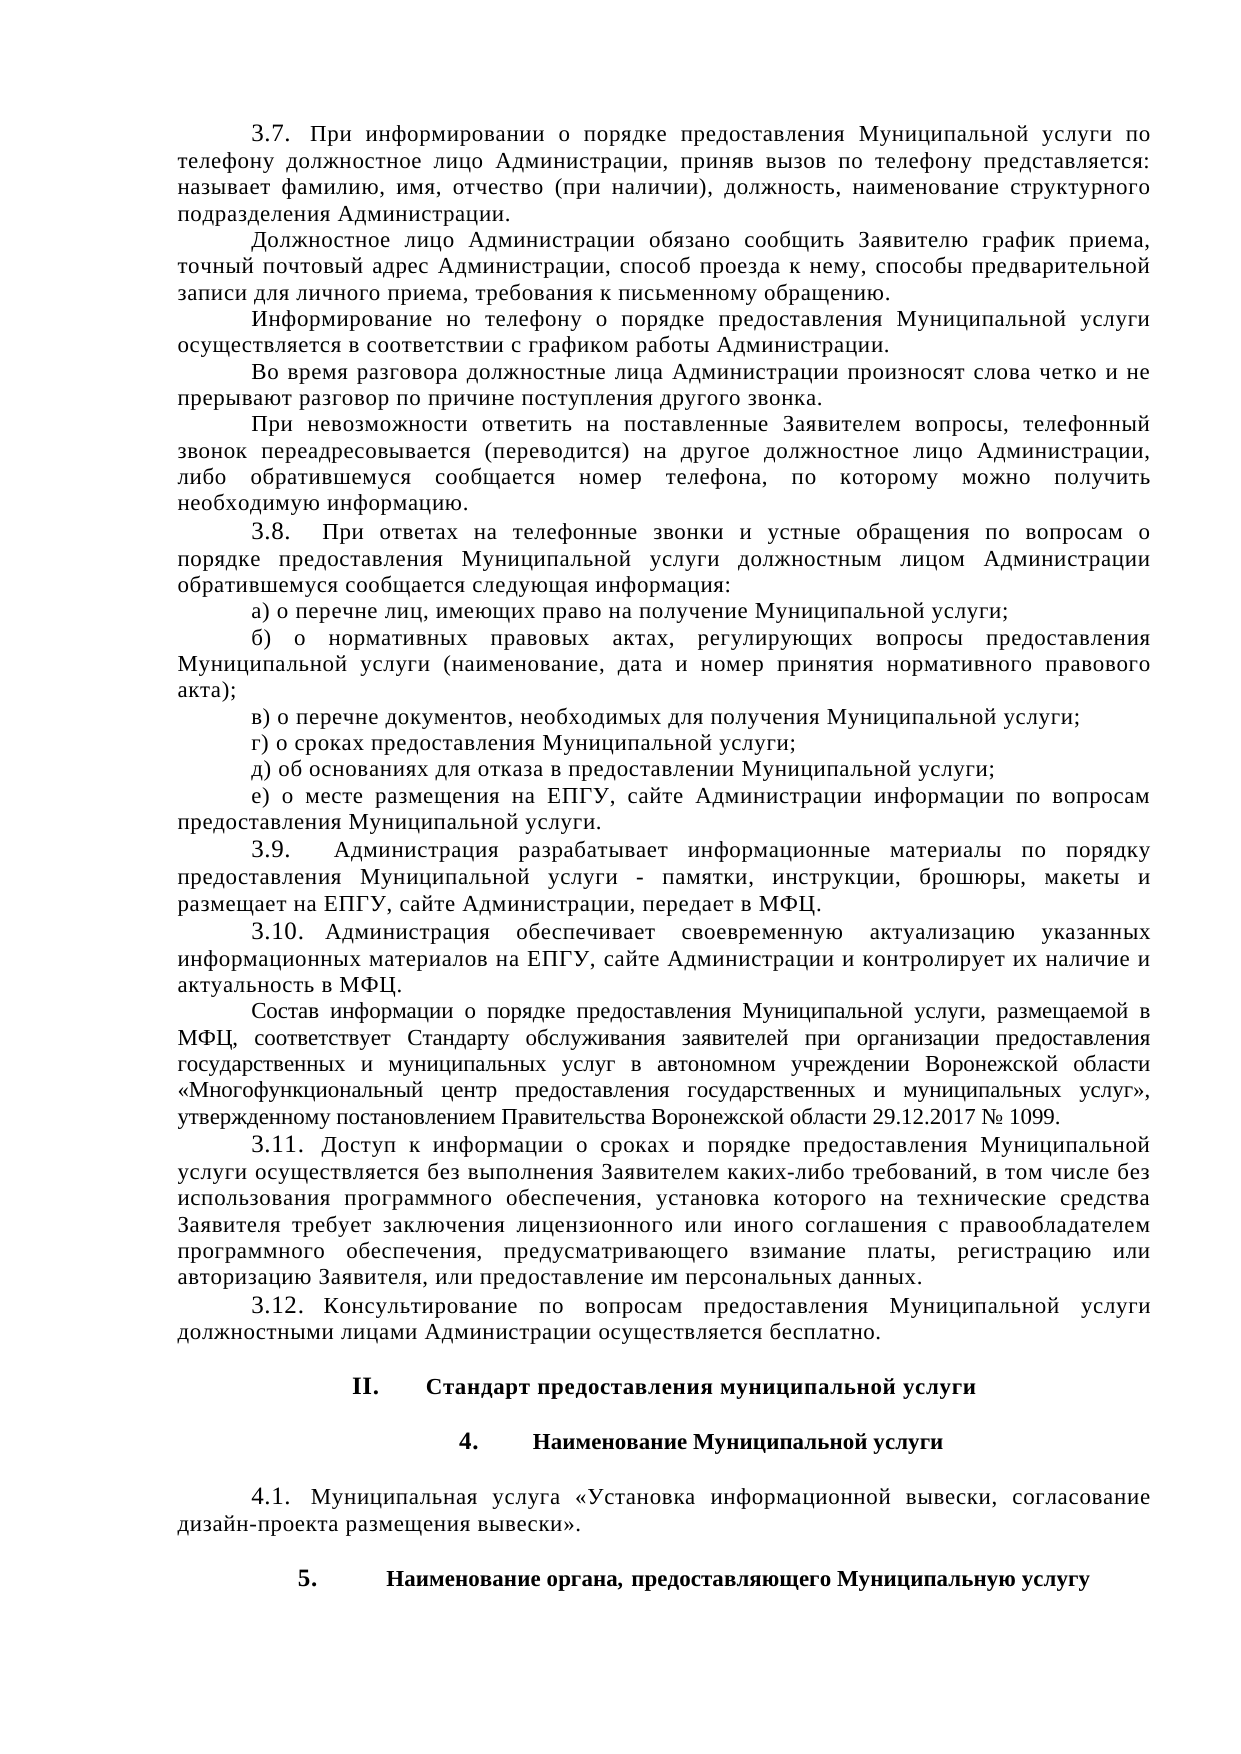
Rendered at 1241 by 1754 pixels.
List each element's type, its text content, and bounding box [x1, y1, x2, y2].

list При информировании о порядке предоставления Муниципальной услуги по телефону должностное лицо Администрации, приняв вызов по телефону представляется: называет фамилию, имя, отчество (при наличии), должность, наименование структурного подразделения Администрации. [177, 118, 1152, 226]
text д) об основаниях для отказа в предоставлении Муниципальной услуги; [177, 755, 1152, 782]
list Муниципальная услуга «Установка информационной вывески, согласование дизайн-проекта размещения вывески». [177, 1481, 1152, 1536]
list Администрация разрабатывает информационные материалы по порядку предоставления Муниципальной услуги - памятки, инструкции, брошюры, макеты и размещает на ЕПГУ, сайте Администрации, передает в МФЦ. [177, 834, 1152, 916]
text е) о месте размещения на ЕПГУ, сайте Администрации информации по вопросам предоставления Муниципальной услуги. [177, 782, 1152, 834]
text Информирование но телефону о порядке предоставления Муниципальной услуги осуществляется в соответствии с графиком работы Администрации. [177, 305, 1152, 358]
text г) о сроках предоставления Муниципальной услуги; [177, 729, 1152, 755]
text а) о перечне лиц, имеющих право на получение Муниципальной услуги; [177, 597, 1152, 624]
list Консультирование по вопросам предоставления Муниципальной услуги должностными лицами Администрации осуществляется бесплатно. [177, 1290, 1152, 1345]
list Стандарт предоставления муниципальной услуги [177, 1371, 1152, 1400]
list Наименование органа, предоставляющего Муниципальную услугу [177, 1563, 1152, 1592]
list Администрация обеспечивает своевременную актуализацию указанных информационных материалов на ЕПГУ, сайте Администрации и контролирует их наличие и актуальность в МФЦ. [177, 916, 1152, 997]
list Наименование Муниципальной услуги [177, 1426, 1152, 1455]
text Во время разговора должностные лица Администрации произносят слова четко и не прерывают разговор по причине поступления другого звонка. [177, 358, 1152, 410]
text При невозможности ответить на поставленные Заявителем вопросы, телефонный звонок переадресовывается (переводится) на другое должностное лицо Администрации, либо обратившемуся сообщается номер телефона, по которому можно получить необходимую информацию. [177, 410, 1152, 516]
text в) о перечне документов, необходимых для получения Муниципальной услуги; [177, 703, 1152, 729]
list Доступ к информации о сроках и порядке предоставления Муниципальной услуги осуществляется без выполнения Заявителем каких-либо требований, в том числе без использования программного обеспечения, установка которого на технические средства Заявителя требует заключения лицензионного или иного соглашения с правообладателем программного обеспечения, предусматривающего взимание платы, регистрацию или авторизацию Заявителя, или предоставление им персональных данных. [177, 1129, 1152, 1290]
text б) о нормативных правовых актах, регулирующих вопросы предоставления Муниципальной услуги (наименование, дата и номер принятия нормативного правового акта); [177, 624, 1152, 703]
text Состав информации о порядке предоставления Муниципальной услуги, размещаемой в МФЦ, соответствует Стандарту обслуживания заявителей при организации предоставления государственных и муниципальных услуг в автономном учреждении Воронежской области «Многофункциональный центр предоставления государственных и муниципальных услуг», утвержденному постановлением Правительства Воронежской области 29.12.2017 № 1099. [177, 997, 1152, 1129]
text Должностное лицо Администрации обязано сообщить Заявителю график приема, точный почтовый адрес Администрации, способ проезда к нему, способы предварительной записи для личного приема, требования к письменному обращению. [177, 226, 1152, 305]
list При ответах на телефонные звонки и устные обращения по вопросам о порядке предоставления Муниципальной услуги должностным лицом Администрации обратившемуся сообщается следующая информация: [177, 516, 1152, 597]
